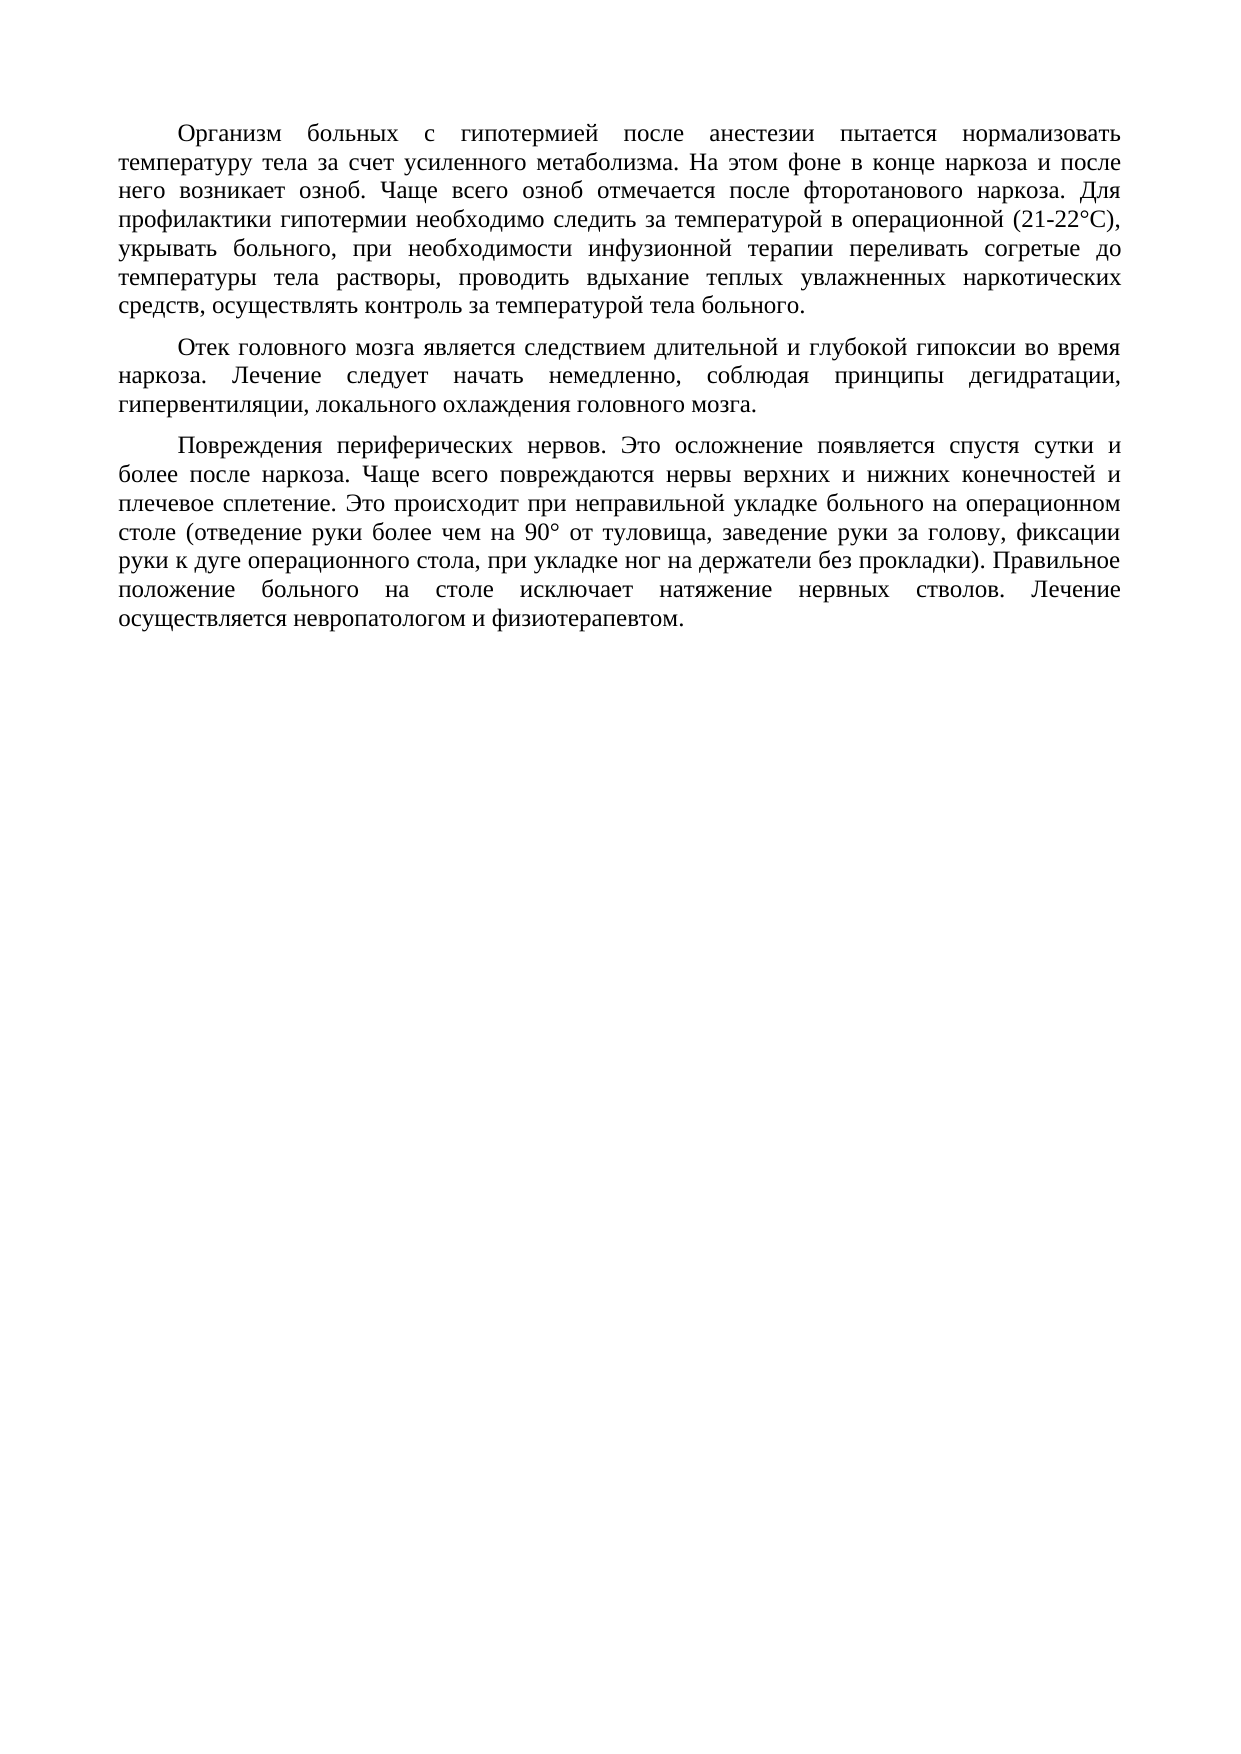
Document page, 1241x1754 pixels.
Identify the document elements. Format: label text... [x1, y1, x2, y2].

text Отек головного мозга является следствием длительной и глубокой гипоксии во время наркоза. Лечение следует начать немедленно, соблюдая принципы дегидратации, гипервентиляции, локального охлаждения головного мозга. [118, 332, 1122, 418]
text Организм больных с гипотермией после анестезии пытается нормализовать температуру тела за счет усиленного метаболизма. На этом фоне в конце наркоза и после него возникает озноб. Чаще всего озноб отмечается после фторотанового наркоза. Для профилактики гипотермии необходимо следить за температурой в операционной (21-22°С), укрывать больного, при необходимости инфузионной терапии переливать согретые до температуры тела растворы, проводить вдыхание теплых увлажненных наркотических средств, осуществлять контроль за температурой тела больного. [118, 118, 1122, 319]
text Повреждения периферических нервов. Это осложнение появляется спустя сутки и более после наркоза. Чаще всего повреждаются нервы верхних и нижних конечностей и плечевое сплетение. Это происходит при неправильной укладке больного на операционном столе (отведение руки более чем на 90° от туловища, заведение руки за голову, фиксации руки к дуге операционного стола, при укладке ног на держатели без прокладки). Правильное положение больного на столе исключает натяжение нервных стволов. Лечение осуществляется невропатологом и физиотерапевтом. [118, 431, 1122, 632]
